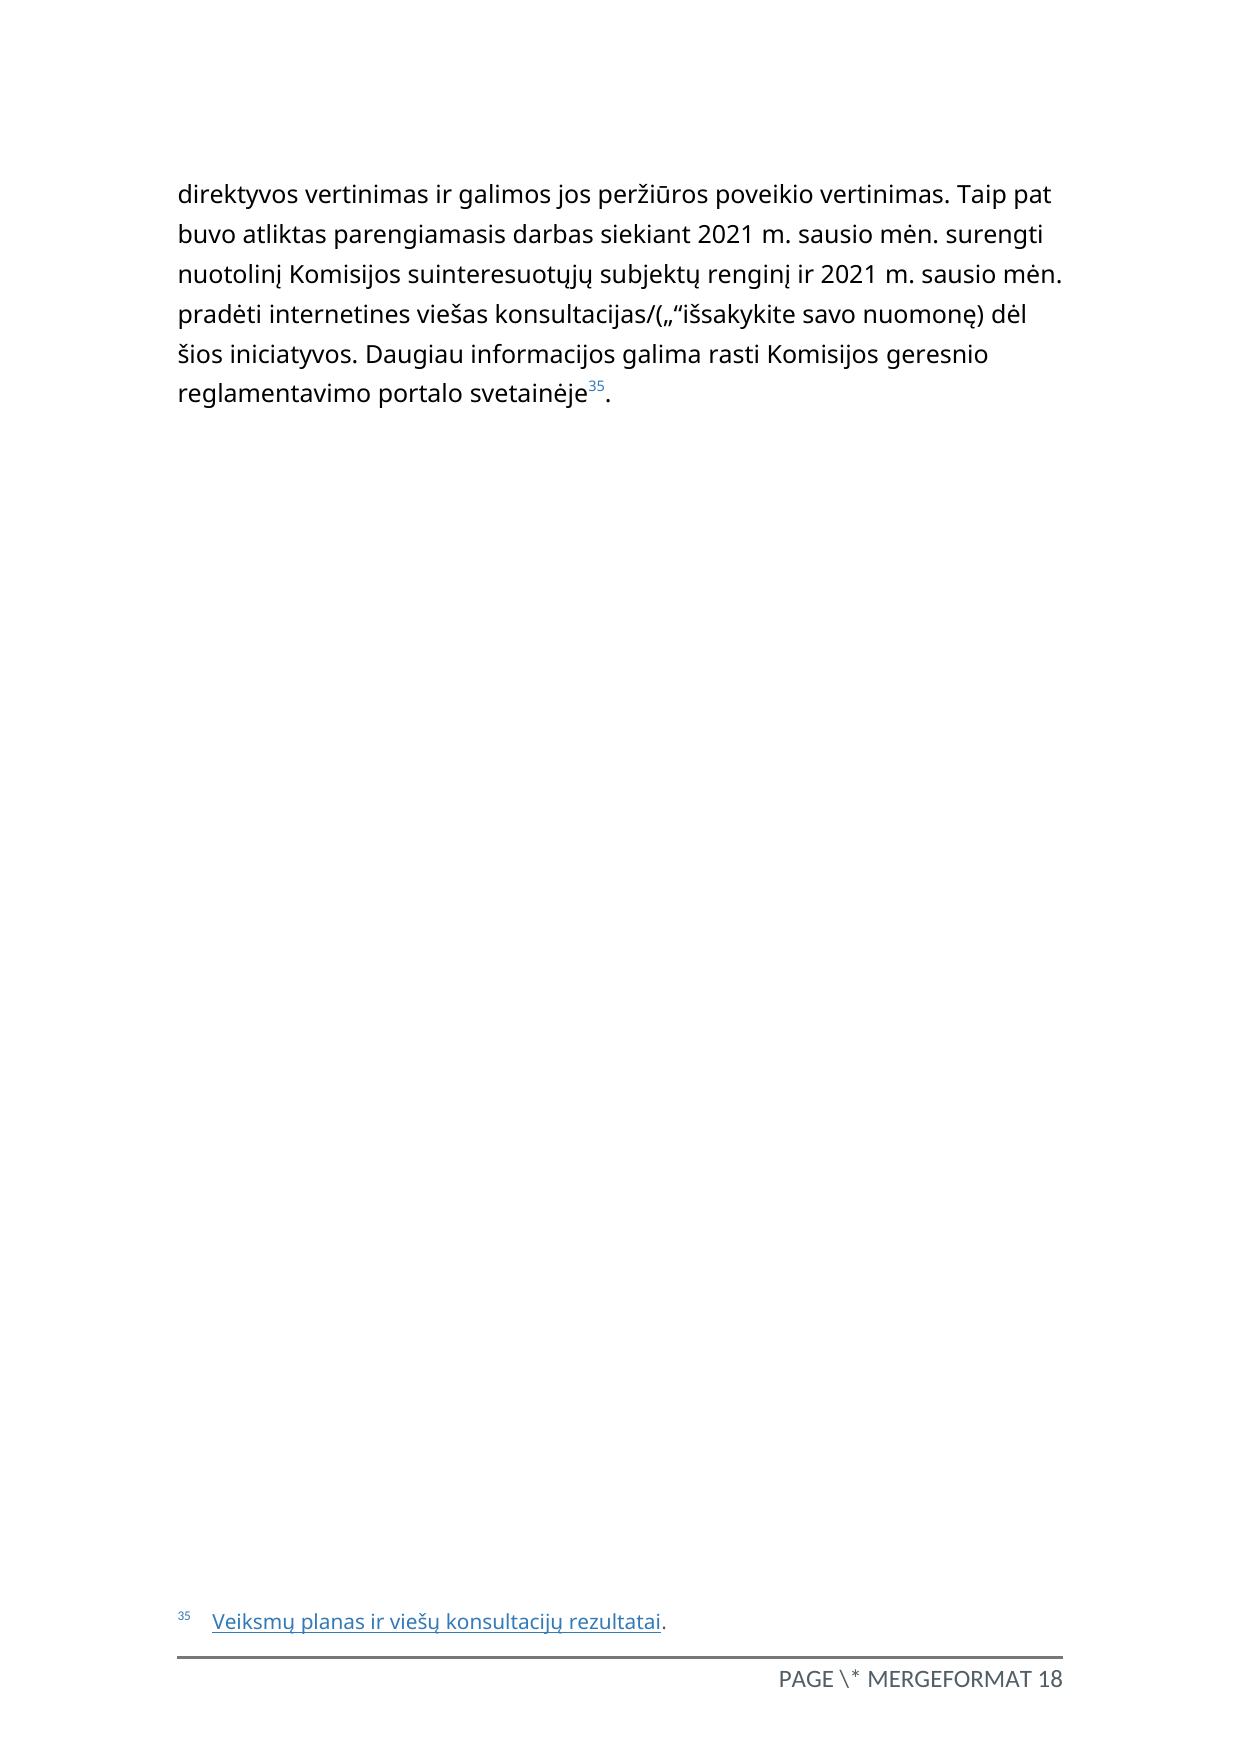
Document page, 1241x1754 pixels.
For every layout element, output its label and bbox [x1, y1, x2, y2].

text [177, 177, 1063, 410]
